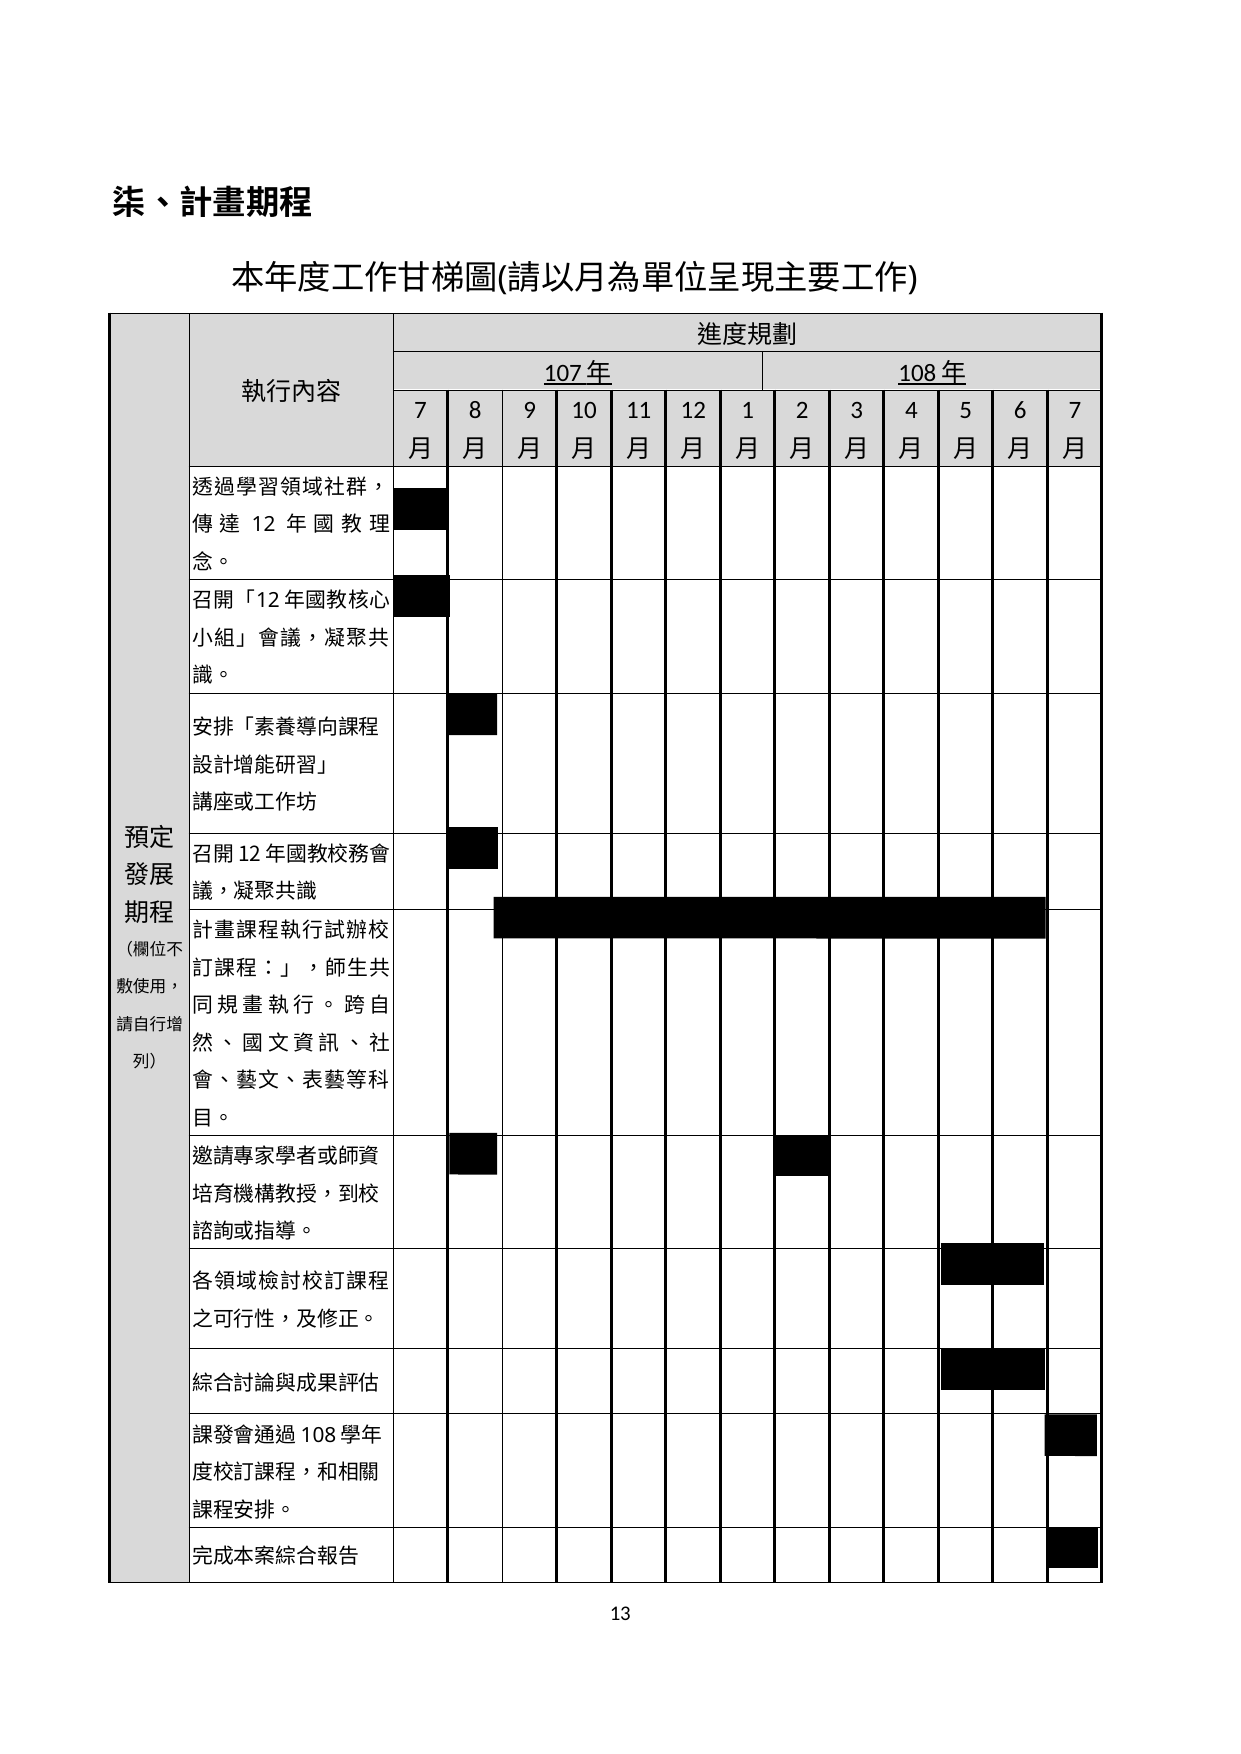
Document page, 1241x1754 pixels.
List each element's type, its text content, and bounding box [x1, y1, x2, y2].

table_cell [940, 1349, 991, 1413]
table_cell [776, 1249, 828, 1348]
table_cell 邀請專家學者或師資培育機構教授，到校諮詢或指導。 [190, 1136, 393, 1248]
table_cell [667, 580, 719, 693]
table_cell [558, 580, 610, 693]
table_cell [722, 694, 773, 832]
table_cell [885, 467, 937, 579]
table_cell 107年 [394, 352, 762, 389]
table_cell [558, 1528, 610, 1582]
table_cell 綜合討論與成果評估 [190, 1349, 393, 1413]
table_cell [394, 1528, 446, 1582]
table_cell [394, 910, 446, 1134]
table_cell [776, 580, 828, 693]
table_cell [940, 580, 991, 693]
table_cell 召開「12年國教核心小組」會議，凝聚共識。 [190, 580, 393, 693]
table_cell [940, 1249, 991, 1348]
table_cell [558, 1249, 610, 1348]
table_cell [449, 1249, 502, 1348]
table_cell [449, 1136, 502, 1248]
table_cell [831, 1414, 882, 1527]
table_cell [1049, 910, 1100, 1134]
table_cell [503, 467, 555, 579]
table_cell [994, 1528, 1046, 1582]
table_cell 4 月 [885, 391, 937, 466]
table_cell [667, 1414, 719, 1527]
table_cell [776, 939, 828, 1134]
table_cell 完成本案綜合報告 [190, 1528, 393, 1582]
table_cell [722, 467, 773, 579]
table_cell [776, 694, 828, 832]
table_cell 課發會通過108學年度校訂課程，和相關課程安排。 [190, 1414, 393, 1527]
table_cell 各領域檢討校訂課程之可行性，及修正。 [190, 1249, 393, 1348]
table_cell 7 月 [394, 391, 446, 466]
table_cell [722, 1249, 773, 1348]
table_cell [831, 1136, 882, 1248]
table_cell [885, 1414, 937, 1527]
table_cell [394, 530, 446, 575]
table_cell [831, 1349, 882, 1413]
table_cell [558, 467, 610, 579]
table_cell [613, 1136, 664, 1248]
table_cell [449, 1414, 502, 1527]
table_cell [449, 580, 502, 693]
table_cell [831, 939, 882, 1134]
table_cell [1049, 1414, 1100, 1527]
table_cell [667, 834, 719, 896]
table_header 預定發展期程 （欄位不敷使用，請自行增列） [111, 314, 189, 1582]
table_cell [885, 694, 937, 832]
table_cell [613, 1349, 664, 1413]
table_cell [503, 939, 555, 1134]
table_cell [394, 1136, 446, 1248]
table_cell [994, 939, 1046, 1134]
table_cell [1049, 834, 1100, 908]
table_cell 7 月 [1049, 391, 1100, 466]
table_cell [776, 1414, 828, 1527]
table_cell 1 月 [722, 391, 773, 466]
table_cell [940, 694, 991, 832]
table_cell [394, 834, 446, 908]
table_cell [613, 694, 664, 832]
table_cell [613, 467, 664, 579]
table_cell 108年 [763, 352, 1100, 389]
table_cell [831, 1249, 882, 1348]
table_cell [503, 1349, 555, 1413]
table_cell 3 月 [831, 391, 882, 466]
table_cell 11 月 [613, 391, 664, 466]
table_cell [449, 1528, 502, 1582]
table_cell [503, 1528, 555, 1582]
table_cell [994, 1349, 1046, 1413]
table_cell [613, 1528, 664, 1582]
table_cell [940, 467, 991, 579]
table_cell [994, 1249, 1046, 1348]
table_cell [503, 1136, 555, 1248]
table_cell [667, 1528, 719, 1582]
table_cell [667, 467, 719, 579]
table_cell [503, 694, 555, 832]
table_cell 透過學習領域社群，傳達12年國教理念。 [190, 467, 393, 579]
table_cell [722, 1528, 773, 1582]
table_cell [503, 1414, 555, 1527]
table_cell 10 月 [558, 391, 610, 466]
table_cell [994, 834, 1046, 896]
table_cell [558, 1349, 610, 1413]
table_cell [667, 939, 719, 1134]
table_cell [613, 580, 664, 693]
table_cell [831, 834, 882, 896]
table_cell [558, 694, 610, 832]
table_cell [776, 1176, 828, 1248]
table_cell [1049, 1349, 1100, 1413]
table_cell [1049, 1249, 1100, 1348]
table_cell [776, 834, 828, 896]
table_cell [776, 467, 828, 579]
table_cell [940, 834, 991, 896]
table_cell [831, 467, 882, 579]
table_cell [394, 467, 446, 488]
table_cell [885, 1349, 937, 1413]
table_cell 12 月 [667, 391, 719, 466]
table_cell [994, 580, 1046, 693]
list 本年度工作甘梯圖(請以月為單位呈現主要工作) [187, 237, 1128, 312]
table_cell 6 月 [994, 391, 1046, 466]
table_cell [722, 1414, 773, 1527]
table_cell [885, 1528, 937, 1582]
table_cell [722, 1349, 773, 1413]
table_cell [940, 1528, 991, 1582]
table_cell [394, 1249, 446, 1348]
table_cell [994, 1414, 1046, 1527]
table_cell [667, 1136, 719, 1248]
table_cell 9 月 [503, 391, 555, 466]
table_cell [394, 1349, 446, 1413]
table_cell [558, 1136, 610, 1248]
table_cell [885, 1249, 937, 1348]
table_cell [558, 939, 610, 1134]
table_cell [940, 1136, 991, 1243]
table_cell [449, 910, 502, 1134]
table_cell 安排「素養導向課程設計增能研習」 講座或工作坊 [190, 694, 393, 832]
table_cell [776, 1528, 828, 1582]
table_header 進度規劃 [394, 314, 1100, 351]
table_cell [831, 580, 882, 693]
table_cell [613, 834, 664, 896]
table_cell [613, 1249, 664, 1348]
table_cell [613, 939, 664, 1134]
table_cell 計畫課程執行試辦校訂課程：」，師生共同規畫執行。跨自然、國文資訊、社會、藝文、表藝等科目。 [190, 910, 393, 1134]
table_cell [449, 694, 502, 832]
table_cell [558, 834, 610, 896]
table_cell [722, 939, 773, 1134]
table_cell [667, 1349, 719, 1413]
table_cell [503, 580, 555, 693]
table_cell [885, 834, 937, 896]
table_cell [776, 1349, 828, 1413]
table_cell [722, 580, 773, 693]
table_cell [558, 1414, 610, 1527]
table_cell [722, 834, 773, 896]
text 柒、計畫期程 [112, 162, 1128, 237]
table_cell 8 月 [449, 391, 502, 466]
table_cell [1049, 1528, 1100, 1582]
table_cell [449, 834, 502, 908]
table_cell [503, 834, 555, 896]
table_cell [1049, 694, 1100, 832]
table_cell [994, 1136, 1046, 1248]
table_cell [1049, 580, 1100, 693]
table_cell [449, 467, 502, 579]
table_cell 5 月 [940, 391, 991, 466]
table_cell [994, 467, 1046, 579]
table_cell [831, 1528, 882, 1582]
table_cell [394, 1414, 446, 1527]
table_cell [449, 1349, 502, 1413]
table_cell [1049, 1136, 1100, 1248]
table_cell 2 月 [776, 391, 828, 466]
table_cell [394, 617, 446, 693]
table_cell [885, 939, 937, 1134]
table_cell 召開12年國教校務會議，凝聚共識 [190, 834, 393, 908]
table_cell [885, 580, 937, 693]
table_cell [613, 1414, 664, 1527]
table_cell [940, 939, 991, 1134]
table_header 執行內容 [190, 314, 393, 466]
table_cell [885, 1136, 937, 1248]
table_cell [667, 694, 719, 832]
table_cell [503, 1249, 555, 1348]
table_cell [940, 1414, 991, 1527]
table_cell [994, 694, 1046, 832]
table_cell [831, 694, 882, 832]
table_cell [722, 1136, 773, 1248]
table_cell [1049, 467, 1100, 579]
table_cell [667, 1249, 719, 1348]
table_cell [394, 694, 446, 832]
